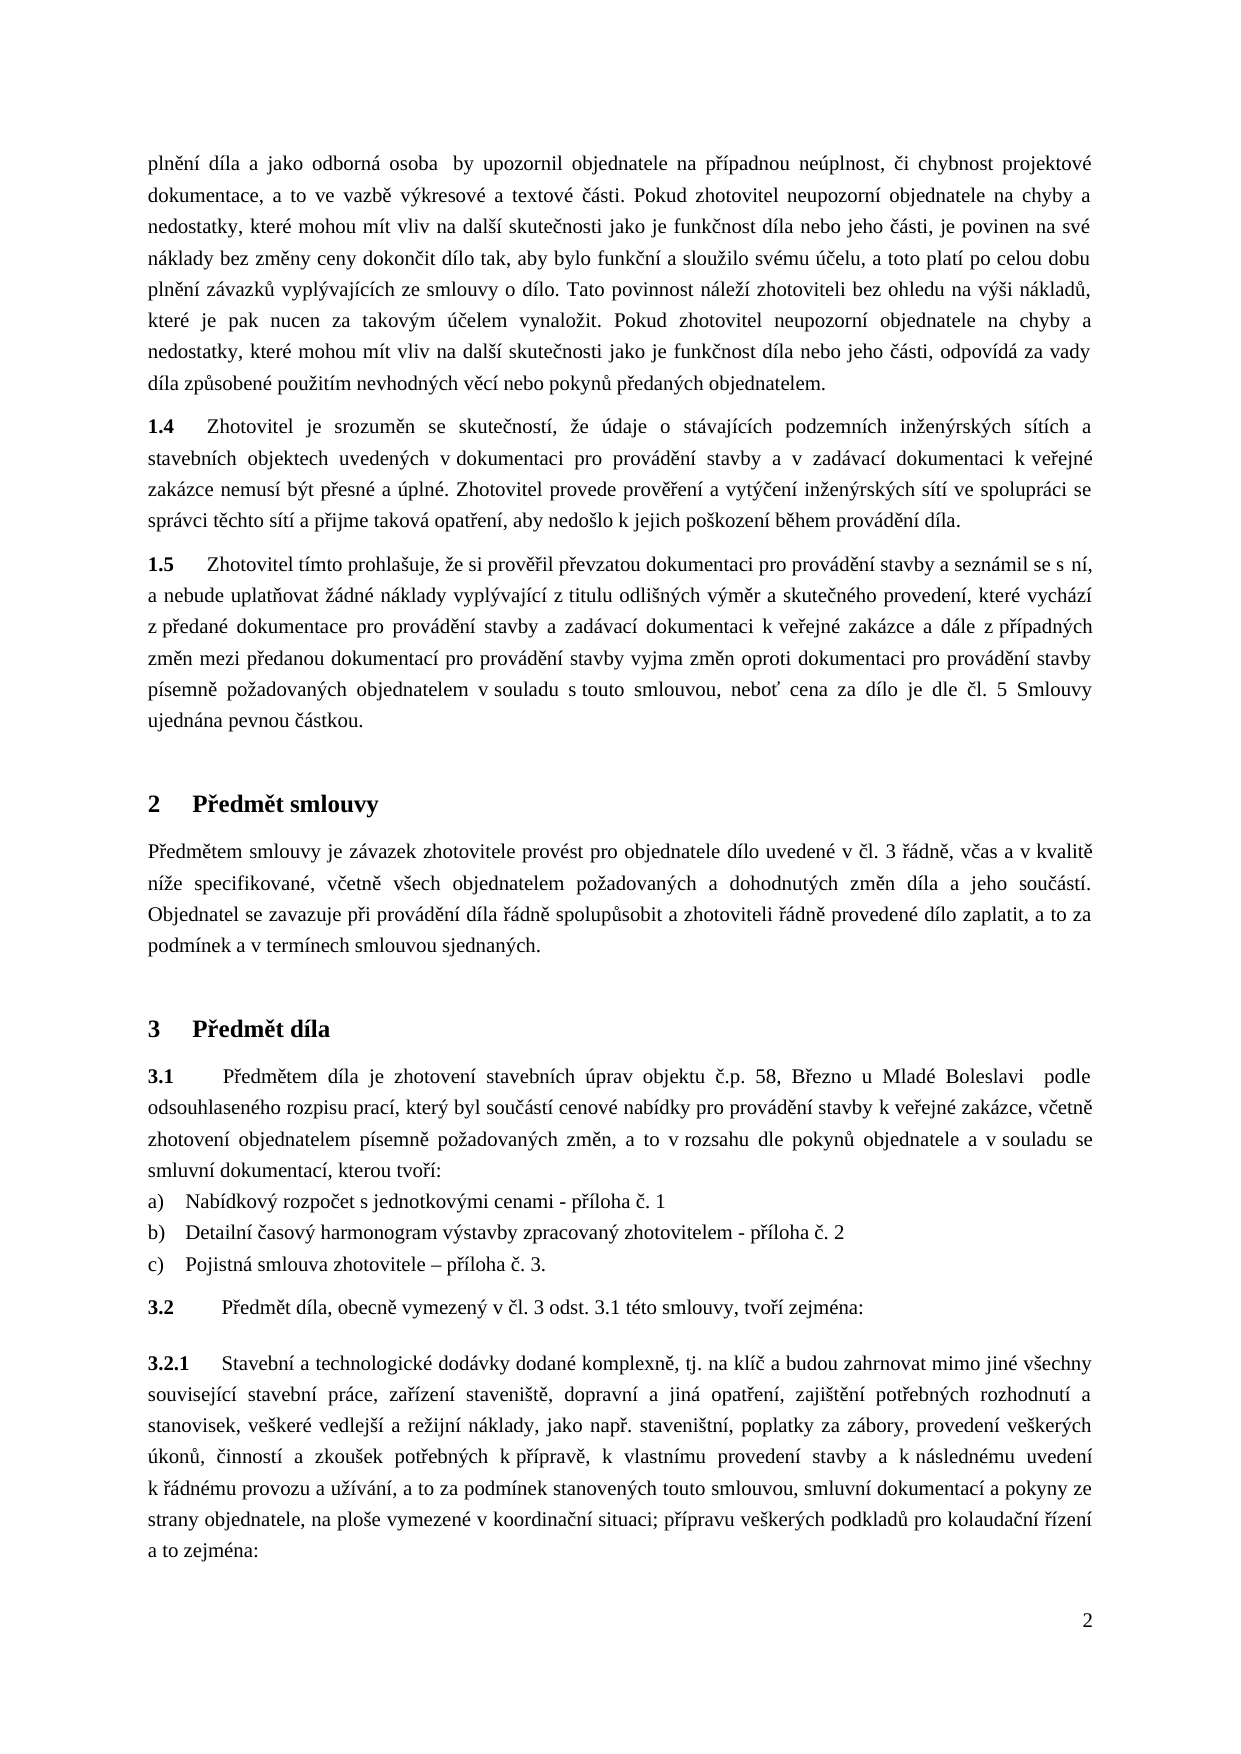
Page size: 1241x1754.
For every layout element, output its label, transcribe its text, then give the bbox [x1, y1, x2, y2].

list Nabídkový rozpočet s jednotkovými cenami - příloha č. 1 [148, 1189, 1093, 1213]
text 1.5 Zhotovitel tímto prohlašuje, že si prověřil převzatou dokumentaci pro provádění stavby a seznámil se s ní, a nebude uplatňovat žádné náklady vyplývající z titulu odlišných výměr a skutečného provedení, které vychází z předané dokumentace pro provádění stavby a zadávací dokumentaci k veřejné zakázce a dále z případných změn mezi předanou dokumentací pro provádění stavby vyjma změn oproti dokumentaci pro provádění stavby písemně požadovaných objednatelem v souladu s touto smlouvou, neboť cena za dílo je dle čl. 5 Smlouvy ujednána pevnou částkou. [148, 552, 1093, 732]
subtitle 3 Předmět díla [148, 1014, 1093, 1043]
text 3.1 Předmětem díla je zhotovení stavebních úprav objektu č.p. 58, Březno u Mladé Boleslavi podle odsouhlaseného rozpisu prací, který byl součástí cenové nabídky pro provádění stavby k veřejné zakázce, včetně zhotovení objednatelem písemně požadovaných změn, a to v rozsahu dle pokynů objednatele a v souladu se smluvní dokumentací, kterou tvoří: [148, 1064, 1093, 1182]
text Předmětem smlouvy je závazek zhotovitele provést pro objednatele dílo uvedené v čl. 3 řádně, včas a v kvalitě níže specifikované, včetně všech objednatelem požadovaných a dohodnutých změn díla a jeho součástí. Objednatel se zavazuje při provádění díla řádně spolupůsobit a zhotoviteli řádně provedené dílo zaplatit, a to za podmínek a v termínech smlouvou sjednaných. [148, 839, 1093, 957]
list Pojistná smlouva zhotovitele – příloha č. 3. [148, 1252, 1093, 1276]
text 1.4 Zhotovitel je srozuměn se skutečností, že údaje o stávajících podzemních inženýrských sítích a stavebních objektech uvedených v dokumentaci pro provádění stavby a v zadávací dokumentaci k veřejné zakázce nemusí být přesné a úplné. Zhotovitel provede prověření a vytýčení inženýrských sítí ve spolupráci se správci těchto sítí a přijme taková opatření, aby nedošlo k jejich poškození během provádění díla. [148, 414, 1093, 532]
text 3.2.1 Stavební a technologické dodávky dodané komplexně, tj. na klíč a budou zahrnovat mimo jiné všechny související stavební práce, zařízení staveniště, dopravní a jiná opatření, zajištění potřebných rozhodnutí a stanovisek, veškeré vedlejší a režijní náklady, jako např. staveništní, poplatky za zábory, provedení veškerých úkonů, činností a zkoušek potřebných k přípravě, k vlastnímu provedení stavby a k následnému uvedení k řádnému provozu a užívání, a to za podmínek stanovených touto smlouvou, smluvní dokumentací a pokyny ze strany objednatele, na ploše vymezené v koordinační situaci; přípravu veškerých podkladů pro kolaudační řízení a to zejména: [148, 1351, 1093, 1562]
text 3.2 Předmět díla, obecně vymezený v čl. 3 odst. 3.1 této smlouvy, tvoří zejména: [148, 1295, 1093, 1319]
list Detailní časový harmonogram výstavby zpracovaný zhotovitelem - příloha č. 2 [148, 1220, 1093, 1244]
subtitle 2 Předmět smlouvy [148, 789, 1093, 818]
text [148, 148, 1093, 395]
